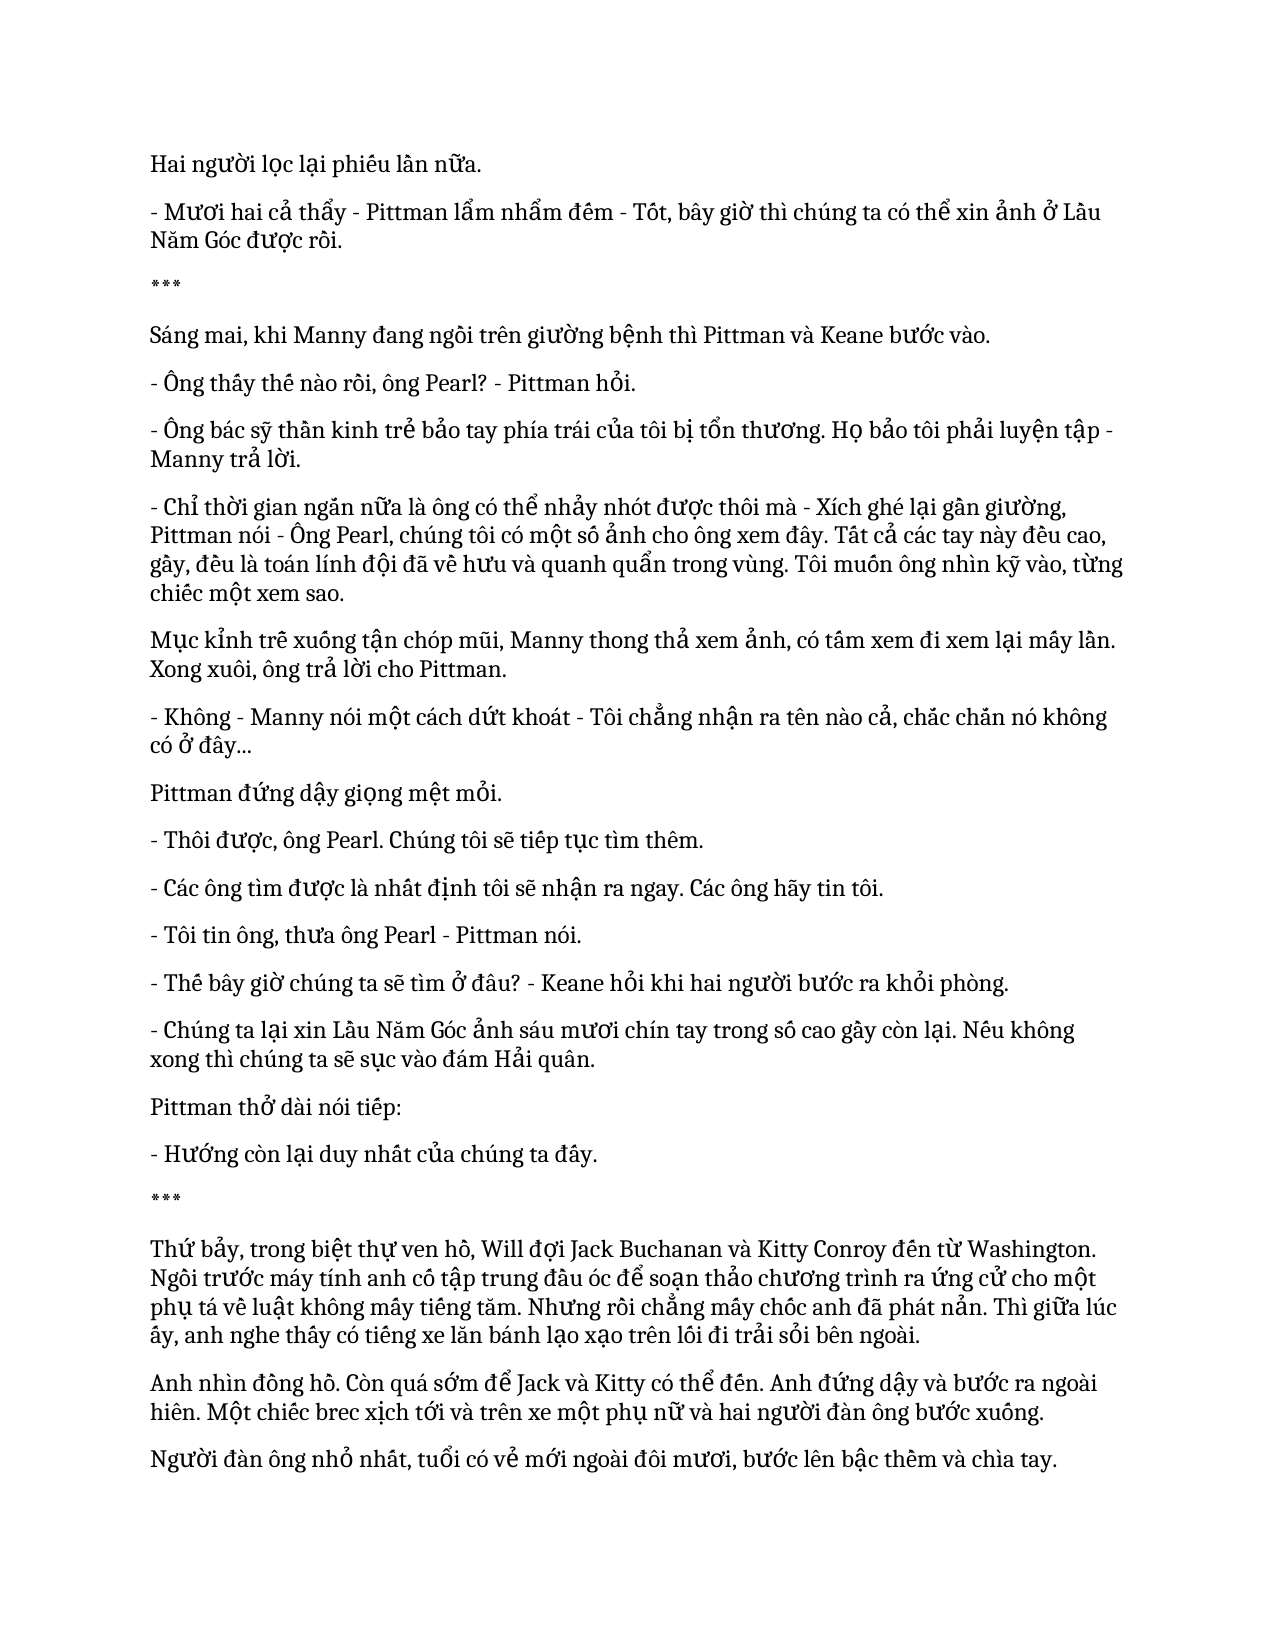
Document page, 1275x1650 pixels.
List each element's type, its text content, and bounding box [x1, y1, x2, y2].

text - Mươi hai cả thẩy - Pittman lẩm nhẩm đếm - Tốt, bây giờ thì chúng ta có thể xin ảnh ở Lầu Năm Góc được rồi. [150, 197, 1125, 255]
text - Thế bây giờ chúng ta sẽ tìm ở đâu? - Keane hỏi khi hai người bước ra khỏi phòng. [150, 969, 1125, 997]
text Anh nhìn đồng hồ. Còn quá sớm để Jack và Kitty có thể đến. Anh đứng dậy và bước ra ngoài hiên. Một chiếc brec xịch tới và trên xe một phụ nữ và hai người đàn ông bước xuống. [150, 1369, 1125, 1426]
text *** [150, 274, 1125, 302]
text - Tôi tin ông, thưa ông Pearl - Pittman nói. [150, 921, 1125, 950]
text - Chỉ thời gian ngắn nữa là ông có thể nhảy nhót được thôi mà - Xích ghé lại gần giường, Pittman nói - Ông Pearl, chúng tôi có một số ảnh cho ông xem đây. Tất cả các tay này đều cao, gầy, đều là toán lính đội đã về hưu và quanh quẩn trong vùng. Tôi muốn ông nhìn kỹ vào, từng chiếc một xem sao. [150, 492, 1125, 607]
text Mục kỉnh trễ xuống tận chóp mũi, Manny thong thả xem ảnh, có tấm xem đi xem lại mấy lần. Xong xuôi, ông trả lời cho Pittman. [150, 626, 1125, 684]
text Sáng mai, khi Manny đang ngồi trên giường bệnh thì Pittman và Keane bước vào. [150, 321, 1125, 350]
text Pittman đứng dậy giọng mệt mỏi. [150, 779, 1125, 807]
text - Ông thấy thế nào rồi, ông Pearl? - Pittman hỏi. [150, 369, 1125, 397]
text Người đàn ông nhỏ nhất, tuổi có vẻ mới ngoài đôi mươi, bước lên bậc thềm và chìa tay. [150, 1445, 1125, 1474]
text - Ông bác sỹ thần kinh trẻ bảo tay phía trái của tôi bị tổn thương. Họ bảo tôi phải luyện tập - Manny trả lời. [150, 416, 1125, 474]
text *** [150, 1187, 1125, 1216]
text Pittman thở dài nói tiếp: [150, 1092, 1125, 1121]
text Thứ bảy, trong biệt thự ven hồ, Will đợi Jack Buchanan và Kitty Conroy đến từ Washington. Ngồi trước máy tính anh cố tập trung đầu óc để soạn thảo chương trình ra ứng cử cho một phụ tá về luật không mấy tiếng tăm. Nhưng rồi chẳng mấy chốc anh đã phát nản. Thì giữa lúc ấy, anh nghe thấy có tiếng xe lăn bánh lạo xạo trên lối đi trải sỏi bên ngoài. [150, 1235, 1125, 1350]
text - Thôi được, ông Pearl. Chúng tôi sẽ tiếp tục tìm thêm. [150, 826, 1125, 855]
text - Không - Manny nói một cách dứt khoát - Tôi chẳng nhận ra tên nào cả, chắc chắn nó không có ở đây... [150, 702, 1125, 760]
text Hai người lọc lại phiếu lần nữa. [150, 150, 1125, 179]
text - Chúng ta lại xin Lầu Năm Góc ảnh sáu mươi chín tay trong số cao gầy còn lại. Nếu không xong thì chúng ta sẽ sục vào đám Hải quân. [150, 1016, 1125, 1074]
text - Các ông tìm được là nhất định tôi sẽ nhận ra ngay. Các ông hãy tin tôi. [150, 874, 1125, 902]
text - Hướng còn lại duy nhất của chúng ta đấy. [150, 1140, 1125, 1169]
